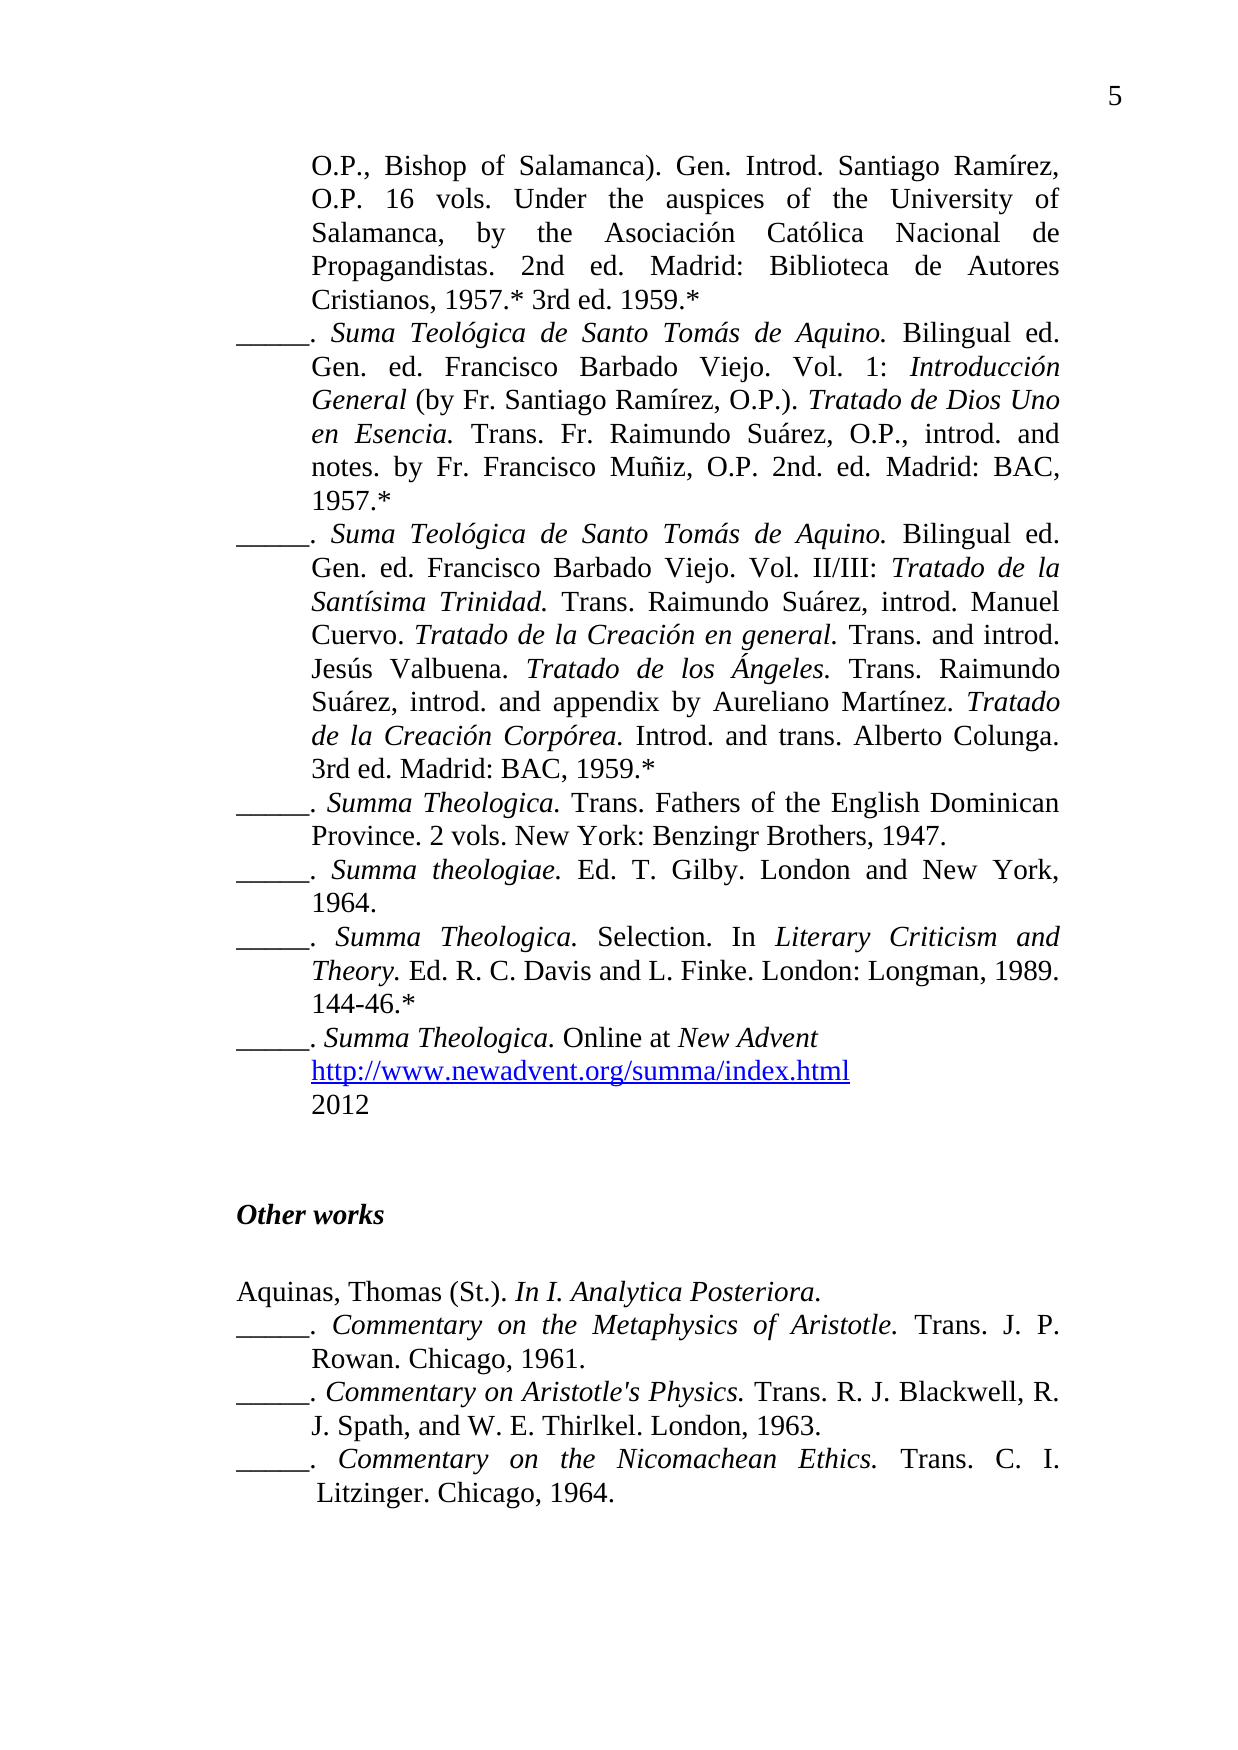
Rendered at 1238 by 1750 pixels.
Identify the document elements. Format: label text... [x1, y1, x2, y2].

text Aquinas, Thomas (St.). In I. Analytica Posteriora. [236, 1274, 1060, 1307]
text _____. Suma Teológica de Santo Tomás de Aquino. Bilingual ed. Gen. ed. Francisco Barbado Viejo. Vol. 1: Introducción General (by Fr. Santiago Ramírez, O.P.). Tratado de Dios Uno en Esencia. Trans. Fr. Raimundo Suárez, O.P., introd. and notes. by Fr. Francisco Muñiz, O.P. 2nd. ed. Madrid: BAC, 1957.* [236, 315, 1060, 517]
text _____. Summa Theologica. Selection. In Literary Criticism and Theory. Ed. R. C. Davis and L. Finke. London: Longman, 1989. 144-46.* [236, 919, 1060, 1020]
text _____. Commentary on Aristotle's Physics. Trans. R. J. Blackwell, R. J. Spath, and W. E. Thirlkel. London, 1963. [236, 1374, 1060, 1441]
text 2012 [236, 1087, 1060, 1120]
text _____. Commentary on the Nicomachean Ethics. Trans. C. I. Litzinger. Chicago, 1964. [236, 1441, 1060, 1508]
text http://www.newadvent.org/summa/index.html [236, 1053, 1060, 1087]
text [236, 148, 1060, 315]
text _____. Suma Teológica de Santo Tomás de Aquino. Bilingual ed. Gen. ed. Francisco Barbado Viejo. Vol. II/III: Tratado de la Santísima Trinidad. Trans. Raimundo Suárez, introd. Manuel Cuervo. Tratado de la Creación en general. Trans. and introd. Jesús Valbuena. Tratado de los Ángeles. Trans. Raimundo Suárez, introd. and appendix by Aureliano Martínez. Tratado de la Creación Corpórea. Introd. and trans. Alberto Colunga. 3rd ed. Madrid: BAC, 1959.* [236, 517, 1060, 785]
subtitle Other works [236, 1197, 1060, 1231]
text _____. Commentary on the Metaphysics of Aristotle. Trans. J. P. Rowan. Chicago, 1961. [236, 1307, 1060, 1374]
text _____. Summa theologiae. Ed. T. Gilby. London and New York, 1964. [236, 852, 1060, 919]
text _____. Summa Theologica. Trans. Fathers of the English Dominican Province. 2 vols. New York: Benzingr Brothers, 1947. [236, 785, 1060, 852]
text _____. Summa Theologica. Online at New Advent [236, 1020, 1060, 1053]
